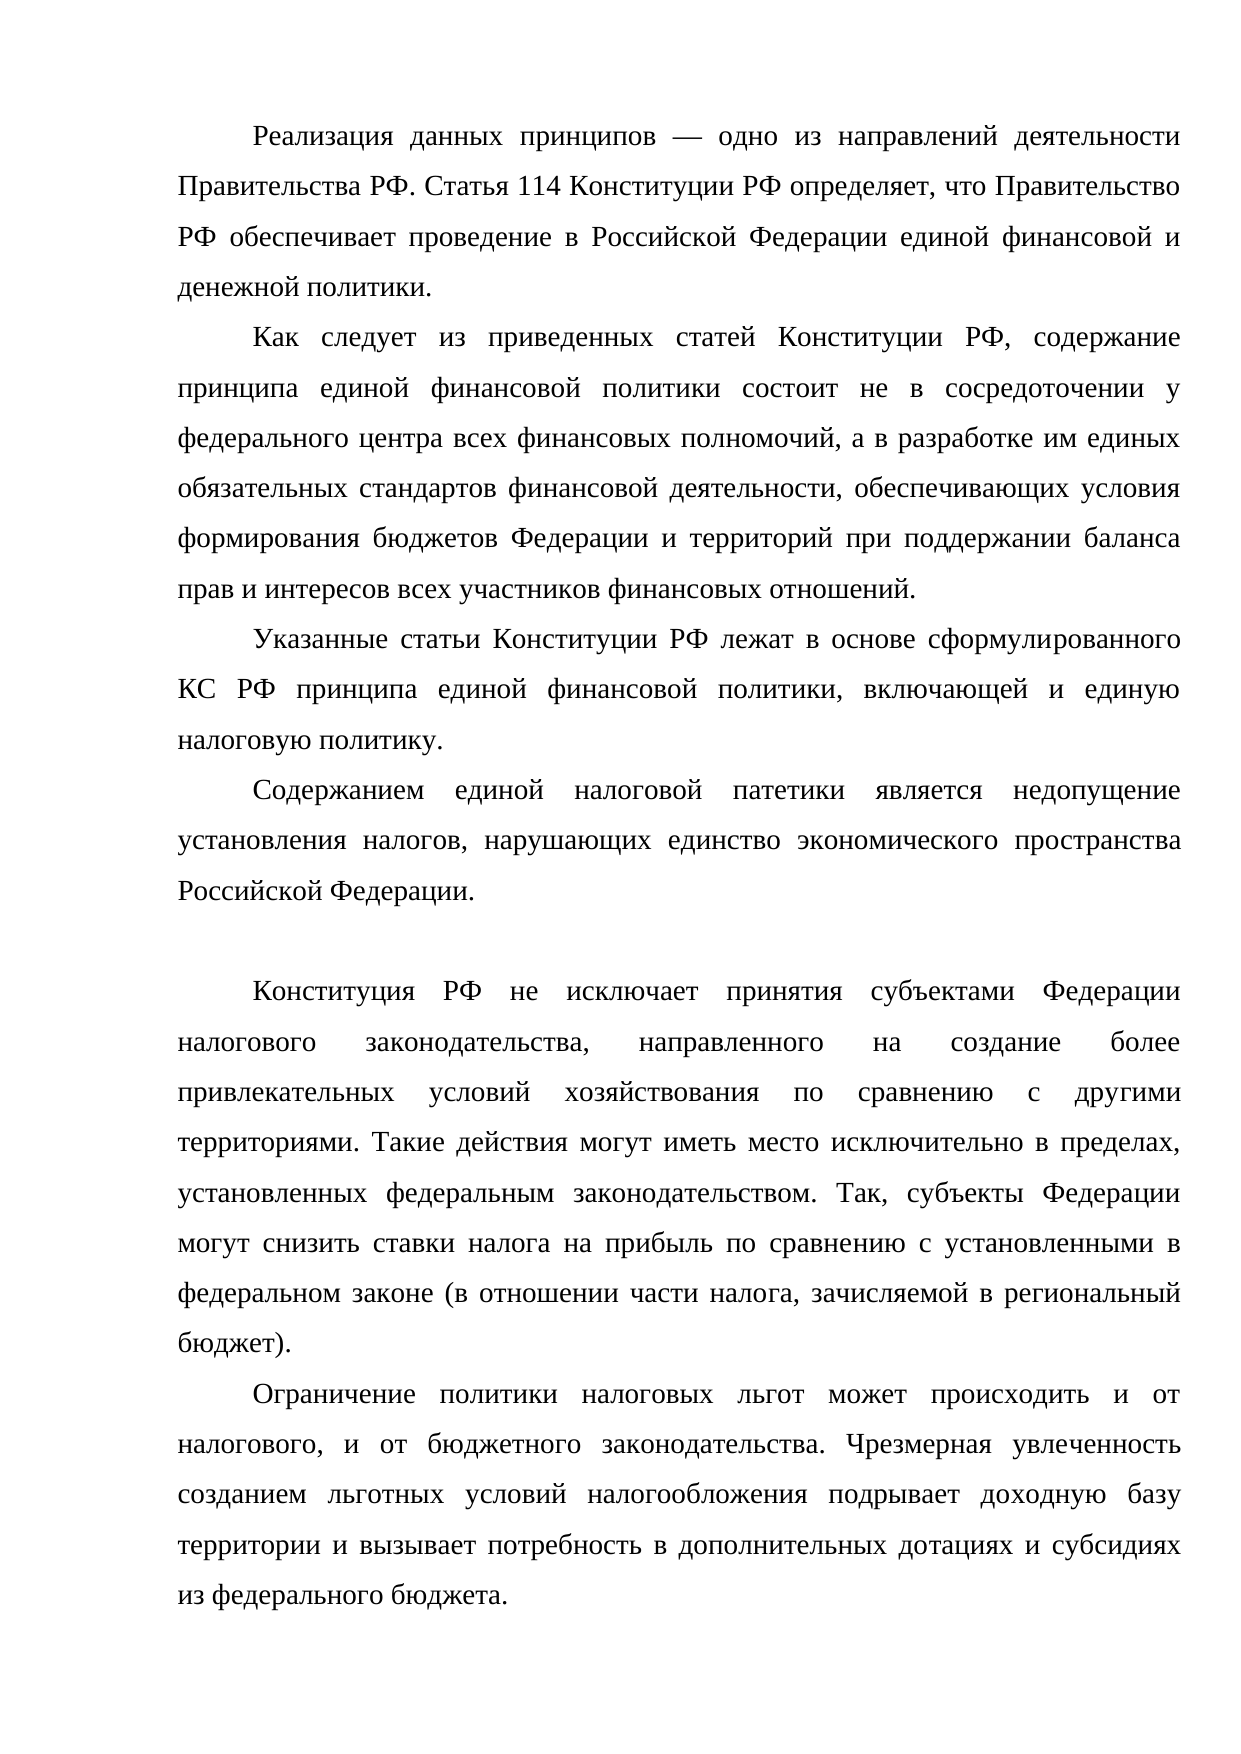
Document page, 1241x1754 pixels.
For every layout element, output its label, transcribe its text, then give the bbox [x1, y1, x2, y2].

text Реализация данных принципов — одно из направлений деятельности Правительства РФ. Статья 114 Конституции РФ определяет, что Правительство РФ обеспечивает проведение в Российской Федерации единой финансовой и денежной политики. [177, 118, 1181, 303]
text Указанные статьи Конституции РФ лежат в основе сформулированного КС РФ принципа единой финансовой политики, включающей и единую налоговую политику. [177, 621, 1181, 755]
text Как следует из приведенных статей Конституции РФ, содержание принципа единой финансовой политики состоит не в сосредоточении у федерального центра всех финансовых полномочий, а в разработке им единых обязательных стандартов финансовой деятельности, обеспечивающих условия формирования бюджетов Федерации и территорий при поддержании баланса прав и интересов всех участников финансовых отношений. [177, 319, 1181, 604]
text Содержанием единой налоговой патетики является недопущение установления налогов, нарушающих единство экономического пространства Российской Федерации. [177, 772, 1181, 906]
text Ограничение политики налоговых льгот может происходить и от налогового, и от бюджетного законодательства. Чрезмерная увлеченность созданием льготных условий налогообложения подрывает доходную базу территории и вызывает потребность в дополнительных дотациях и субсидиях из федерального бюджета. [177, 1376, 1181, 1611]
text Конституция РФ не исключает принятия субъектами Федерации налогового законодательства, направленного на создание более привлекательных условий хозяйствования по сравнению с другими территориями. Такие действия могут иметь место исключительно в пределах, установленных федеральным законодательством. Так, субъекты Федерации могут снизить ставки налога на прибыль по сравнению с установленными в федеральном законе (в отношении части налога, зачисляемой в региональный бюджет). [177, 973, 1181, 1359]
